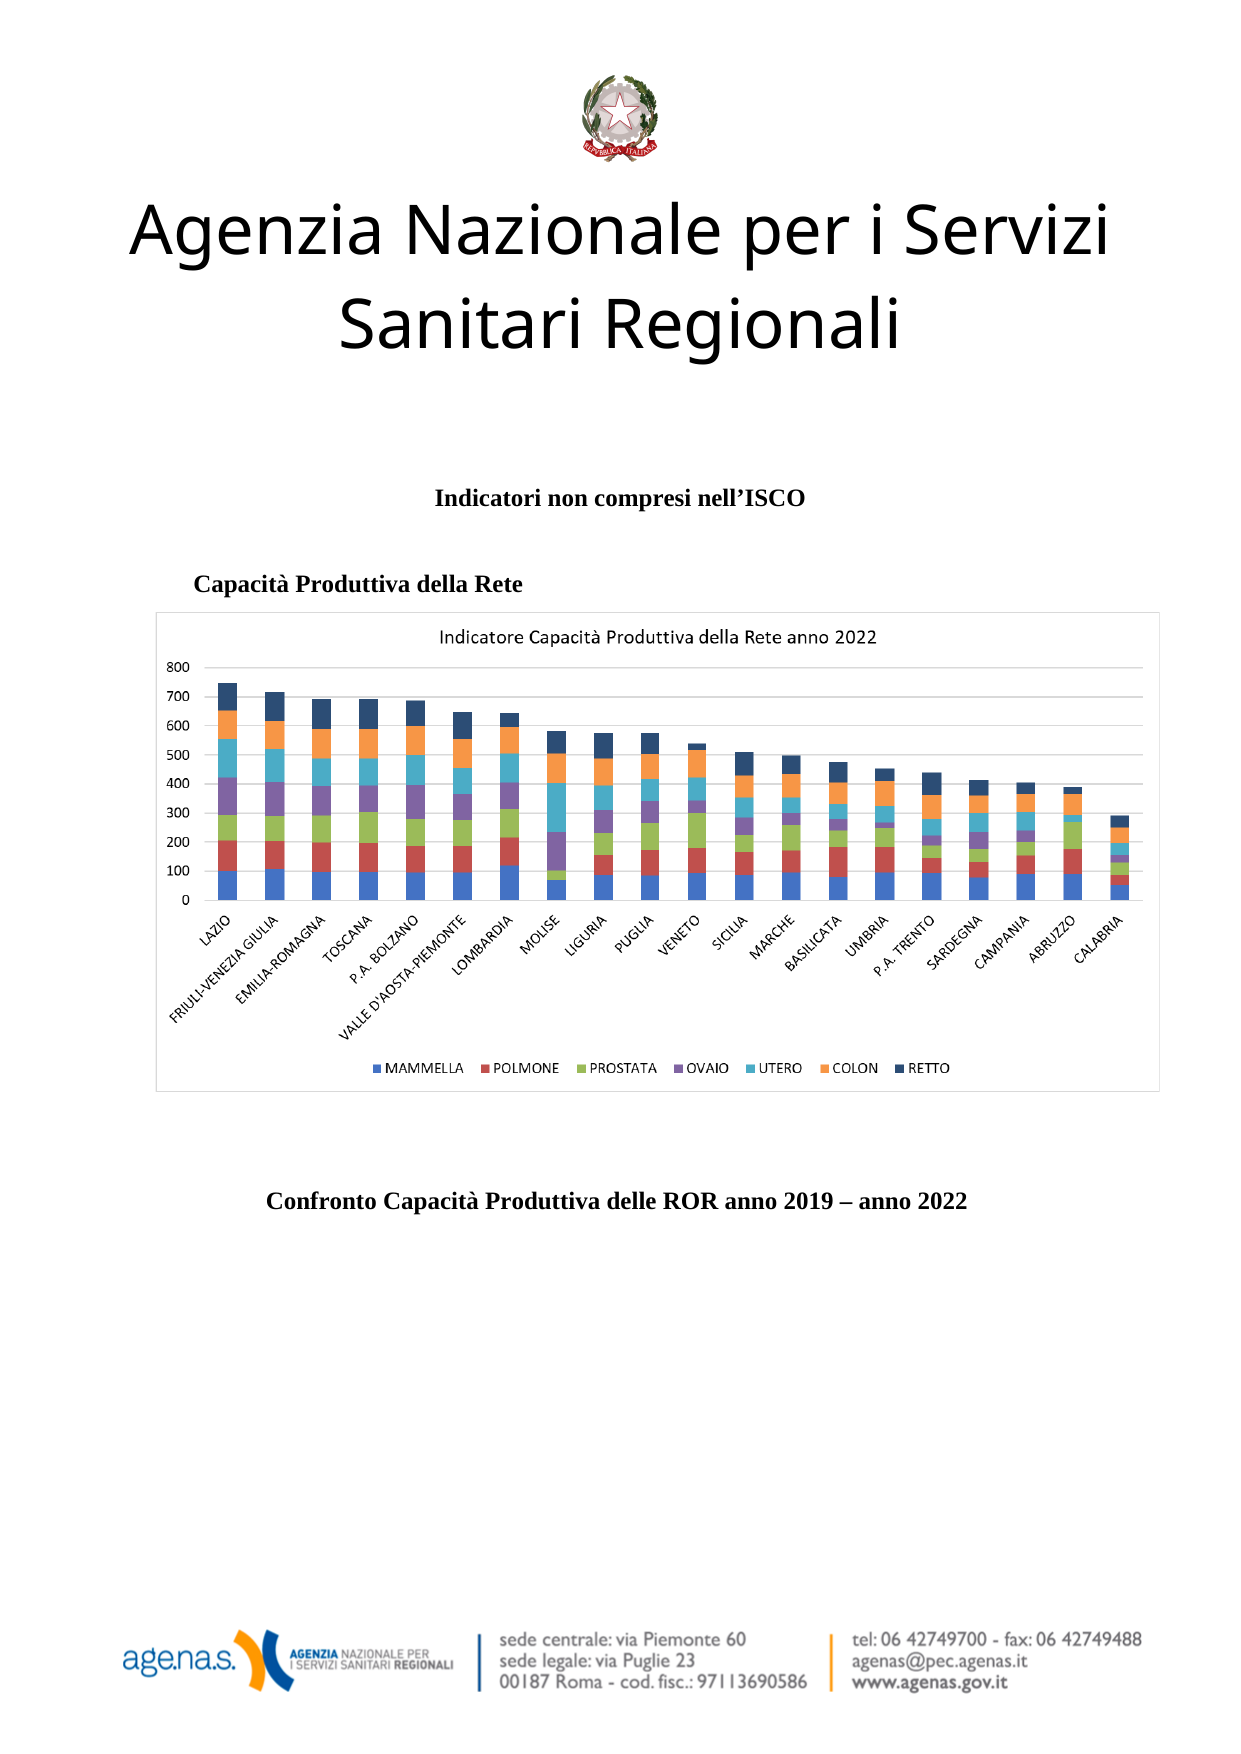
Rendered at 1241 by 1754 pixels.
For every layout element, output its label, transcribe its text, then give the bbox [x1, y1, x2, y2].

list Capacità Produttiva della Rete [193, 569, 1122, 598]
picture [155, 612, 1160, 1092]
text Confronto Capacità Produttiva delle ROR anno 2019 – anno 2022 [192, 1186, 1122, 1215]
list Indicatori non compresi nell’ISCO [118, 483, 1122, 511]
picture [580, 73, 660, 164]
picture [118, 1595, 1149, 1725]
